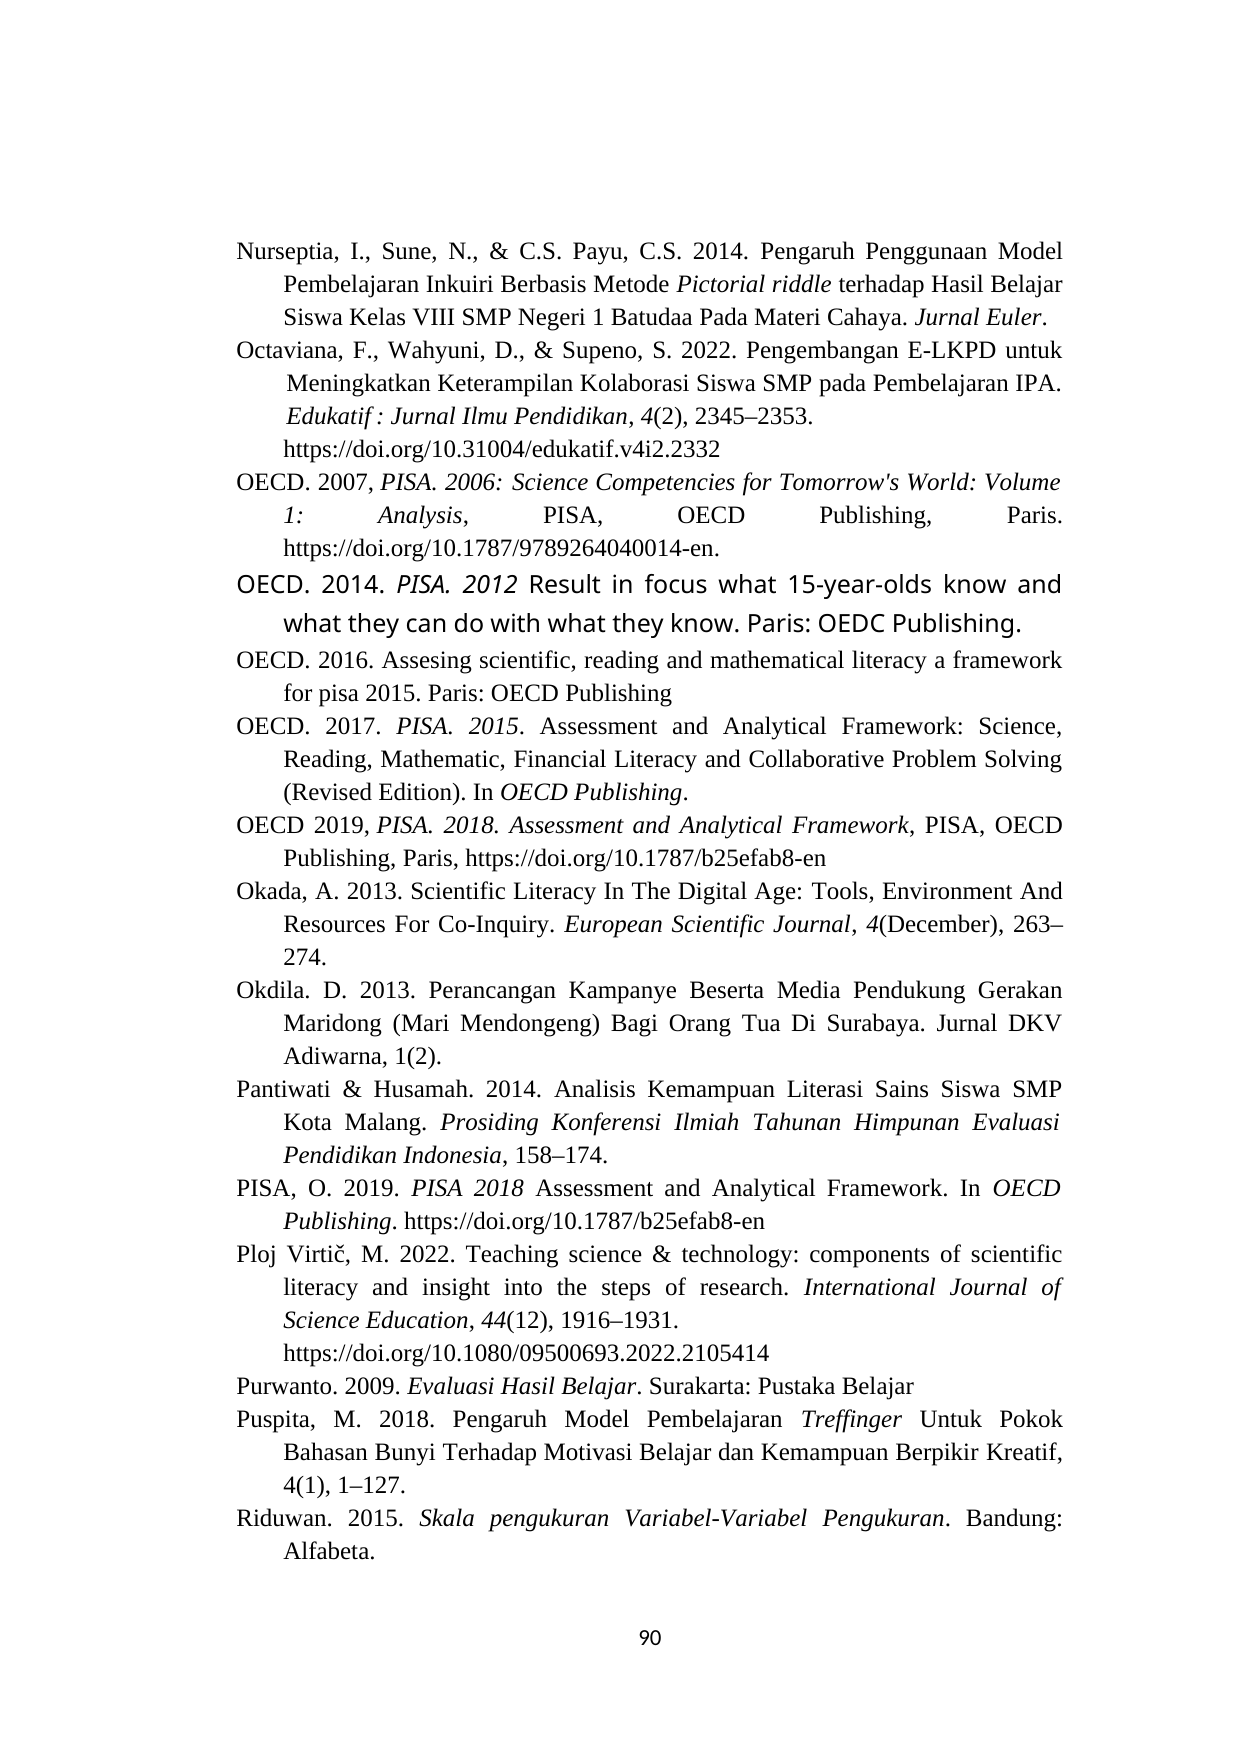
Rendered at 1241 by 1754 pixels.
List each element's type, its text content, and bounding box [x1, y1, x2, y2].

text Purwanto. 2009. Evaluasi Hasil Belajar. Surakarta: Pustaka Belajar [236, 1371, 1063, 1400]
text Nurseptia, I., Sune, N., & C.S. Payu, C.S. 2014. Pengaruh Penggunaan Model Pembelajaran Inkuiri Berbasis Metode Pictorial riddle terhadap Hasil Belajar Siswa Kelas VIII SMP Negeri 1 Batudaa Pada Materi Cahaya. Jurnal Euler. [236, 236, 1063, 331]
text https://doi.org/10.1080/09500693.2022.2105414 [283, 1338, 1063, 1367]
text OECD. 2016. Assesing scientific, reading and mathematical literacy a framework for pisa 2015. Paris: OECD Publishing [236, 645, 1063, 707]
text Okada, A. 2013. Scientific Literacy In The Digital Age: Tools, Environment And Resources For Co-Inquiry. European Scientific Journal, 4(December), 263–274. [236, 876, 1063, 971]
text Okdila. D. 2013. Perancangan Kampanye Beserta Media Pendukung Gerakan Maridong (Mari Mendongeng) Bagi Orang Tua Di Surabaya. Jurnal DKV Adiwarna, 1(2). [236, 975, 1063, 1070]
text Pantiwati & Husamah. 2014. Analisis Kemampuan Literasi Sains Siswa SMP Kota Malang. Prosiding Konferensi Ilmiah Tahunan Himpunan Evaluasi Pendidikan Indonesia, 158–174. [236, 1074, 1063, 1169]
text OECD. 2017. PISA. 2015. Assessment and Analytical Framework: Science, Reading, Mathematic, Financial Literacy and Collaborative Problem Solving (Revised Edition). In OECD Publishing. [236, 711, 1063, 806]
text Octaviana, F., Wahyuni, D., & Supeno, S. 2022. Pengembangan E-LKPD untuk Meningkatkan Keterampilan Kolaborasi Siswa SMP pada Pembelajaran IPA. Edukatif : Jurnal Ilmu Pendidikan, 4(2), 2345–2353. [236, 335, 1063, 430]
text OECD 2019, PISA. 2018. Assessment and Analytical Framework, PISA, OECD Publishing, Paris, https://doi.org/10.1787/b25efab8-en [236, 839, 1063, 872]
text https://doi.org/10.31004/edukatif.v4i2.2332 [283, 434, 1063, 463]
text Riduwan. 2015. Skala pengukuran Variabel-Variabel Pengukuran. Bandung: Alfabeta. [236, 1503, 1063, 1565]
text Puspita, M. 2018. Pengaruh Model Pembelajaran Treffinger Untuk Pokok Bahasan Bunyi Terhadap Motivasi Belajar dan Kemampuan Berpikir Kreatif, 4(1), 1–127. [236, 1404, 1063, 1499]
text PISA, O. 2019. PISA 2018 Assessment and Analytical Framework. In OECD Publishing. https://doi.org/10.1787/b25efab8-en [236, 1173, 1063, 1235]
text OECD. 2014. PISA. 2012 Result in focus what 15-year-olds know and what they can do with what they know. Paris: OEDC Publishing. [236, 566, 1063, 640]
text Ploj Virtič, M. 2022. Teaching science & technology: components of scientific literacy and insight into the steps of research. International Journal of Science Education, 44(12), 1916–1931. [236, 1239, 1063, 1334]
text OECD. 2007, PISA. 2006: Science Competencies for Tomorrow's World: Volume 1: Analysis, PISA, OECD Publishing, Paris. https://doi.org/10.1787/9789264040014-en. [236, 467, 1063, 562]
